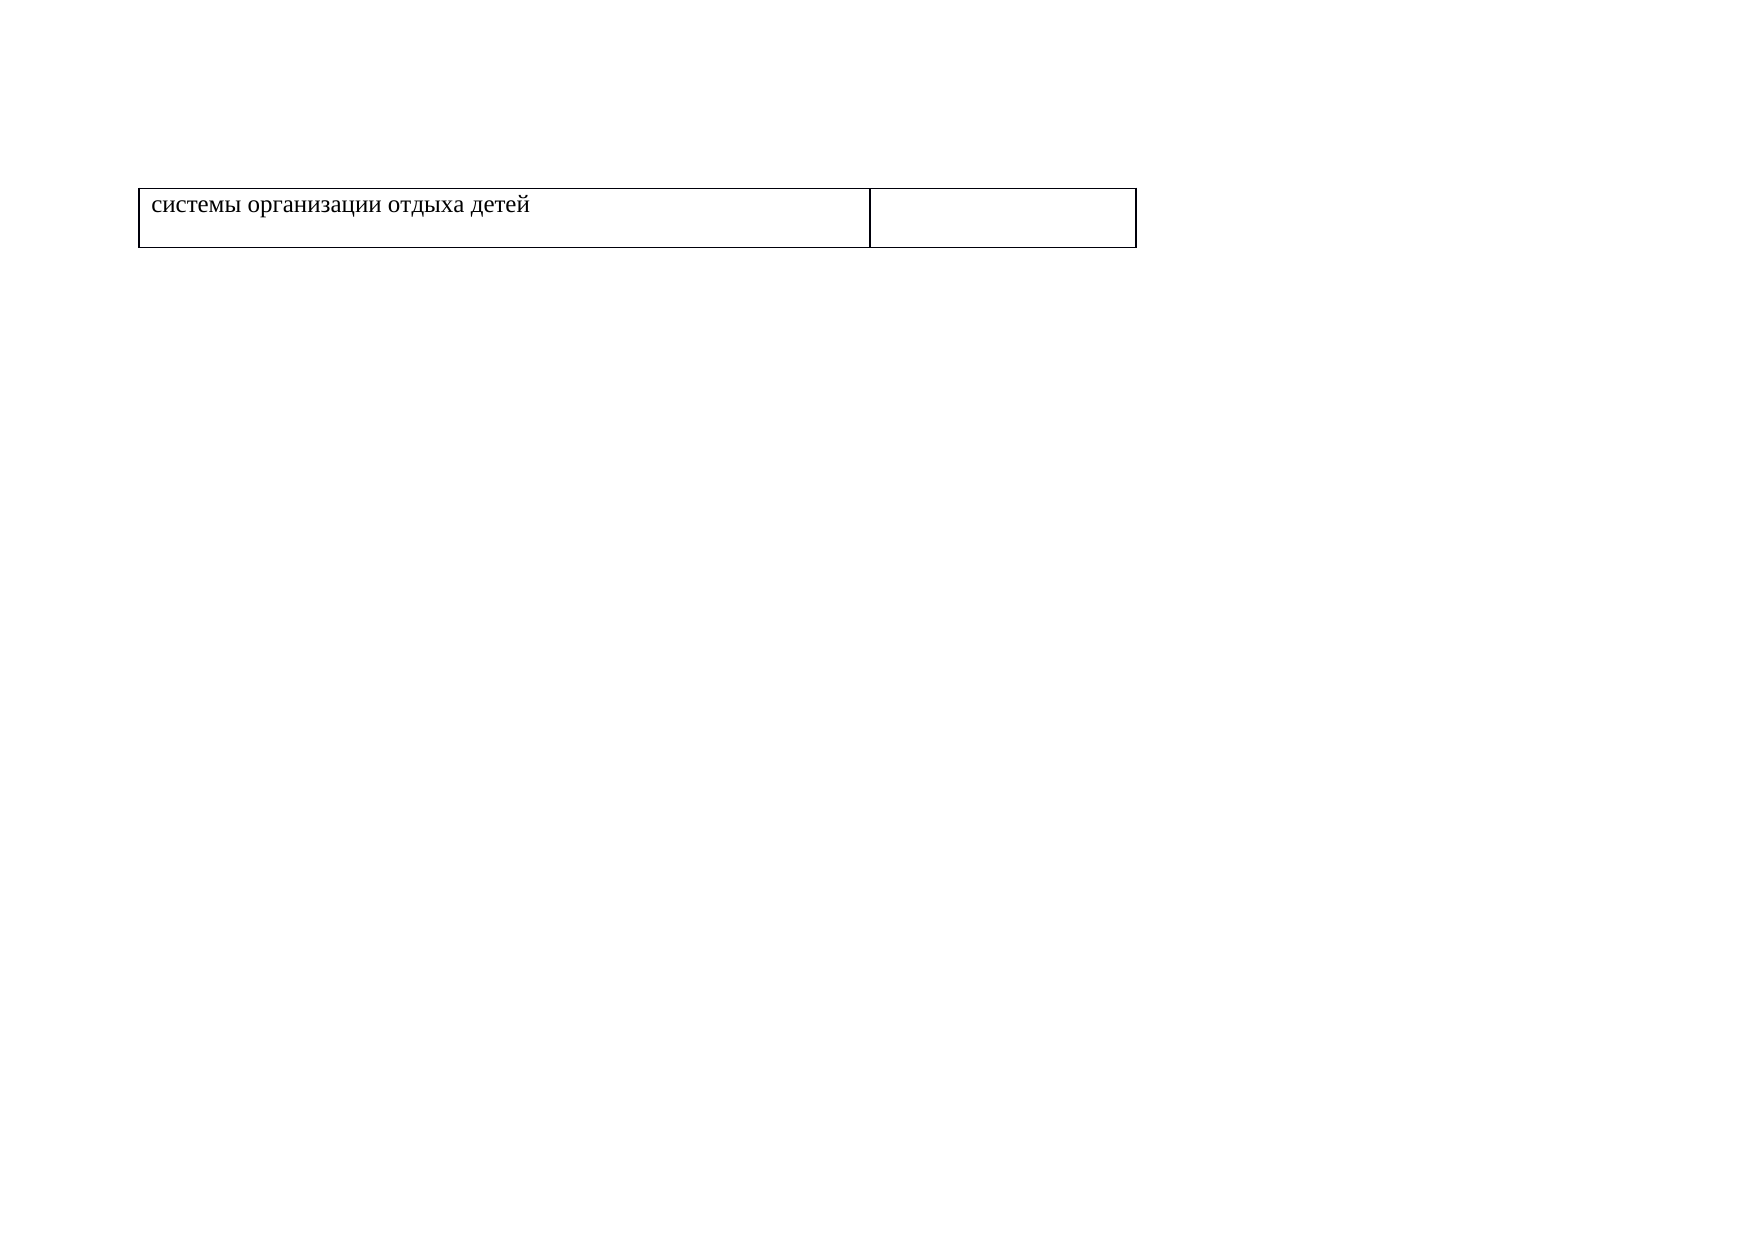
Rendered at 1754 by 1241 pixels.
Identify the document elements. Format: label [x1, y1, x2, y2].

table_cell [140, 189, 869, 247]
table_cell [871, 189, 1135, 247]
